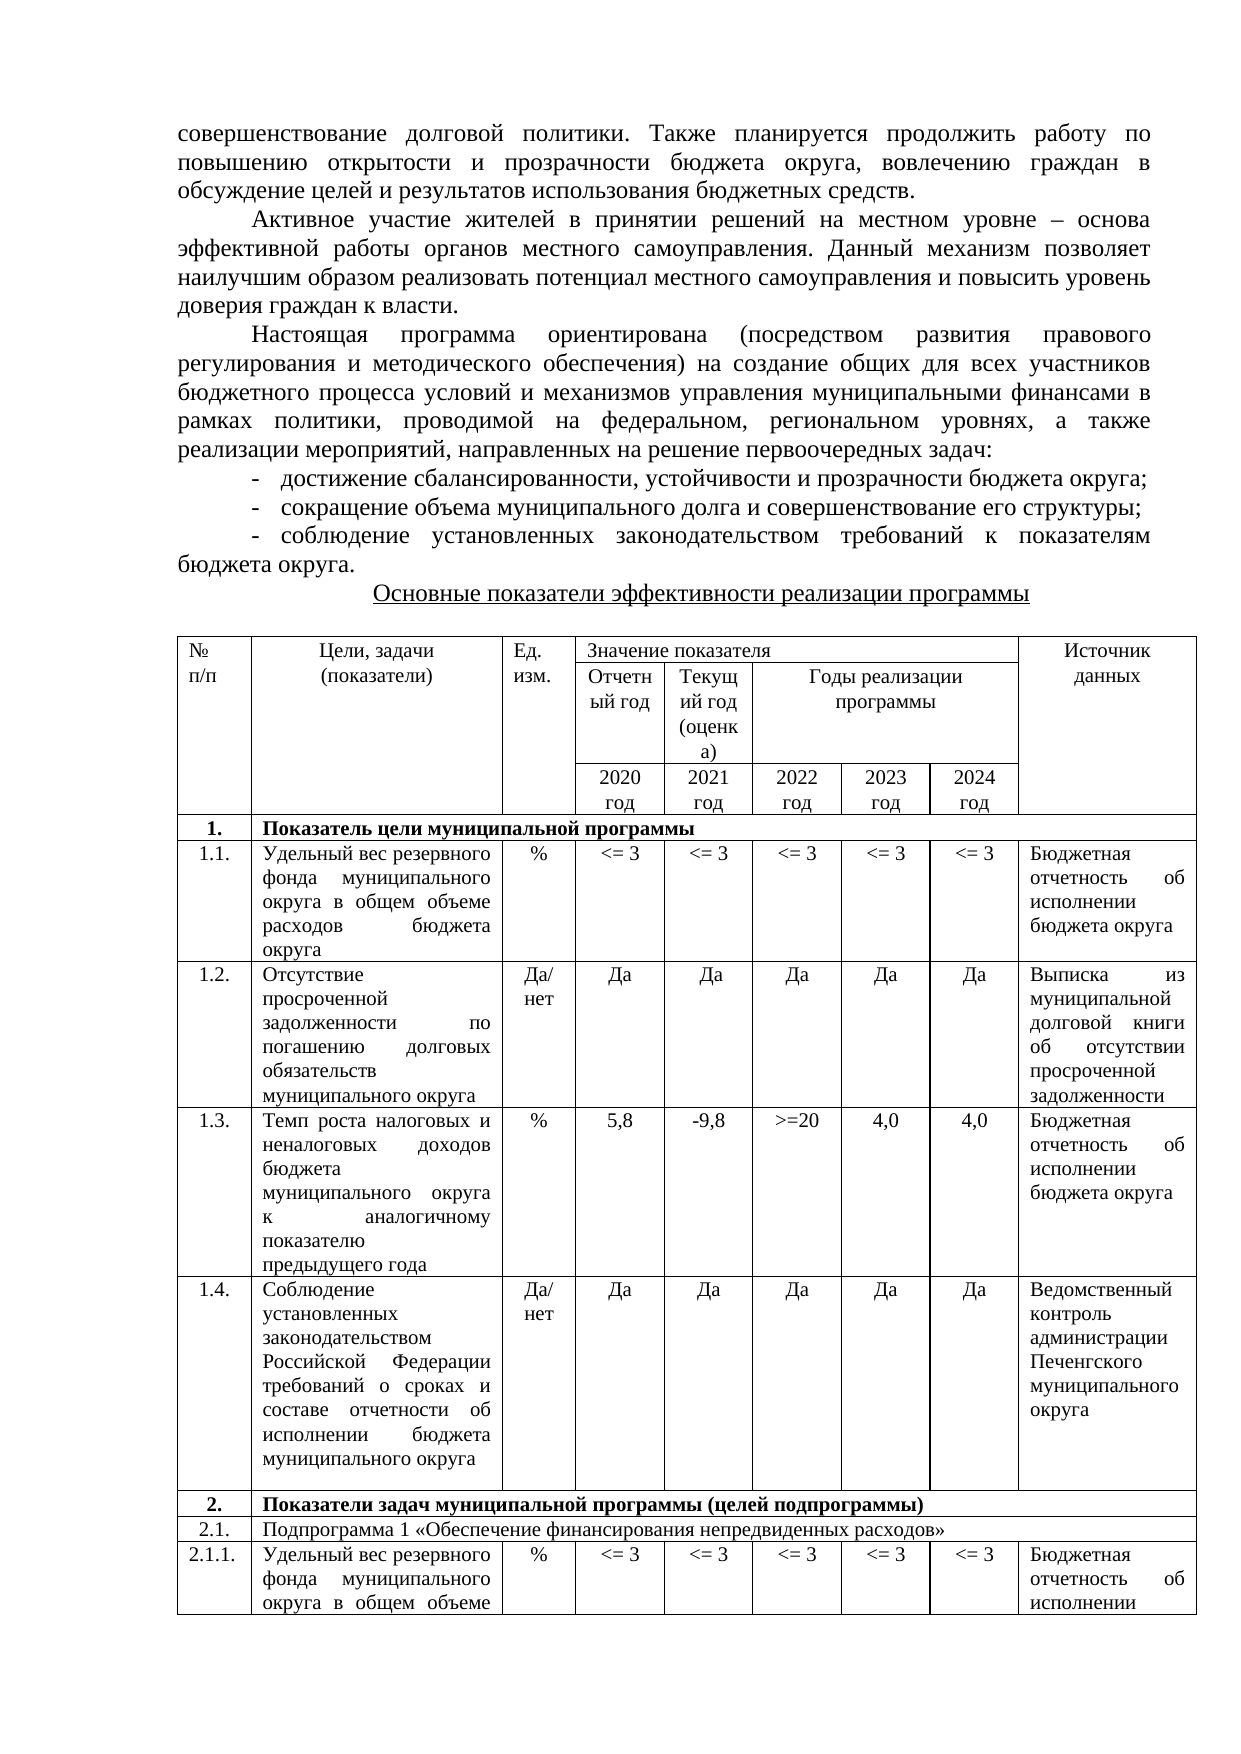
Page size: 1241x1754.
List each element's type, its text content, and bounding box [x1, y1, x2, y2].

table_cell Да [842, 1277, 929, 1490]
table_cell 2024 год [931, 764, 1018, 814]
table_cell 2. [178, 1491, 251, 1516]
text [177, 118, 1152, 204]
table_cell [252, 1542, 502, 1614]
table_cell Да [931, 962, 1018, 1107]
table_cell Ведомственный контроль администрации Печенгского муниципального округа [1019, 1277, 1196, 1490]
table_cell 4,0 [931, 1108, 1018, 1276]
table_cell Годы реализации программы [753, 663, 1018, 763]
text Активное участие жителей в принятии решений на местном уровне – основа эффективной работы органов местного самоуправления. Данный механизм позволяет наилучшим образом реализовать потенциал местного самоуправления и повысить уровень доверия граждан к власти. [177, 204, 1152, 319]
table_cell <= 3 [753, 841, 841, 961]
table_header Ед. изм. [503, 637, 575, 814]
table_cell <= 3 [931, 1542, 1018, 1614]
table_cell <= 3 [842, 1542, 929, 1614]
table_cell % [503, 841, 575, 961]
table_cell -9,8 [665, 1108, 752, 1276]
table_cell 2022 год [753, 764, 841, 814]
table_cell % [503, 1542, 575, 1614]
table_cell <= 3 [665, 1542, 752, 1614]
table_cell Текущий год (оценка) [665, 663, 752, 763]
table_cell <= 3 [753, 1542, 841, 1614]
text Настоящая программа ориентирована (посредством развития правового регулирования и методического обеспечения) на создание общих для всех участников бюджетного процесса условий и механизмов управления муниципальными финансами в рамках политики, проводимой на федеральном, региональном уровнях, а также реализации мероприятий, направленных на решение первоочередных задач: [177, 319, 1152, 463]
table_header Источник данных [1019, 637, 1196, 814]
table_cell Отсутствие просроченной задолженности по погашению долговых обязательств муниципального округа [252, 962, 502, 1107]
text - соблюдение установленных законодательством требований к показателям бюджета округа. [177, 521, 1152, 578]
table_header Цели, задачи (показатели) [252, 637, 502, 814]
table_cell 2.1.1. [178, 1542, 251, 1614]
table_cell <= 3 [842, 841, 929, 961]
table_cell Да [665, 962, 752, 1107]
table_cell 5,8 [576, 1108, 664, 1276]
table_cell Да [576, 1277, 664, 1490]
table_cell Да [665, 1277, 752, 1490]
table_cell 1.3. [178, 1108, 251, 1276]
table_cell 1.1. [178, 841, 251, 961]
table_cell >=20 [753, 1108, 841, 1276]
table_cell <= 3 [576, 1542, 664, 1614]
table_header № п/п [178, 637, 251, 814]
table_cell Да [753, 962, 841, 1107]
table_cell Подпрограмма 1 «Обеспечение финансирования непредвиденных расходов» [252, 1517, 1196, 1541]
text Основные показатели эффективности реализации программы [177, 578, 1152, 607]
table_cell Да [576, 962, 664, 1107]
table_cell Да/ нет [503, 962, 575, 1107]
table_cell 2021 год [665, 764, 752, 814]
table_cell Темп роста налоговых и неналоговых доходов бюджета муниципального округа к аналогичному показателю предыдущего года [252, 1108, 502, 1276]
table_cell Бюджетная отчетность об исполнении бюджета округа [1019, 841, 1196, 961]
table_cell Выписка из муниципальной долговой книги об отсутствии просроченной задолженности [1019, 962, 1196, 1107]
table_cell Удельный вес резервного фонда муниципального округа в общем объеме расходов бюджета округа [252, 841, 502, 961]
table_cell Да [753, 1277, 841, 1490]
table_cell Да [842, 962, 929, 1107]
table_cell Да [931, 1277, 1018, 1490]
table_cell 1.4. [178, 1277, 251, 1490]
table_cell <= 3 [665, 841, 752, 961]
table_cell Отчетный год [576, 663, 664, 763]
table_cell % [503, 1108, 575, 1276]
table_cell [1019, 1542, 1196, 1614]
table_cell 1.2. [178, 962, 251, 1107]
table_cell Показатели задач муниципальной программы (целей подпрограммы) [252, 1491, 1196, 1516]
table_cell Показатель цели муниципальной программы [252, 815, 1196, 840]
table_cell 1. [178, 815, 251, 840]
table_cell 2.1. [178, 1517, 251, 1541]
table_cell 2023 год [842, 764, 929, 814]
table_cell 2020 год [576, 764, 664, 814]
table_cell Соблюдение установленных законодательством Российской Федерации требований о сроках и составе отчетности об исполнении бюджета муниципального округа [252, 1277, 502, 1490]
table_cell <= 3 [931, 841, 1018, 961]
table_header Значение показателя [576, 637, 1018, 662]
table_cell 4,0 [842, 1108, 929, 1276]
text - сокращение объема муниципального долга и совершенствование его структуры; [177, 492, 1152, 521]
table_cell Да/ нет [503, 1277, 575, 1490]
table_cell <= 3 [576, 841, 664, 961]
text - достижение сбалансированности, устойчивости и прозрачности бюджета округа; [177, 463, 1152, 492]
table_cell Бюджетная отчетность об исполнении бюджета округа [1019, 1108, 1196, 1276]
